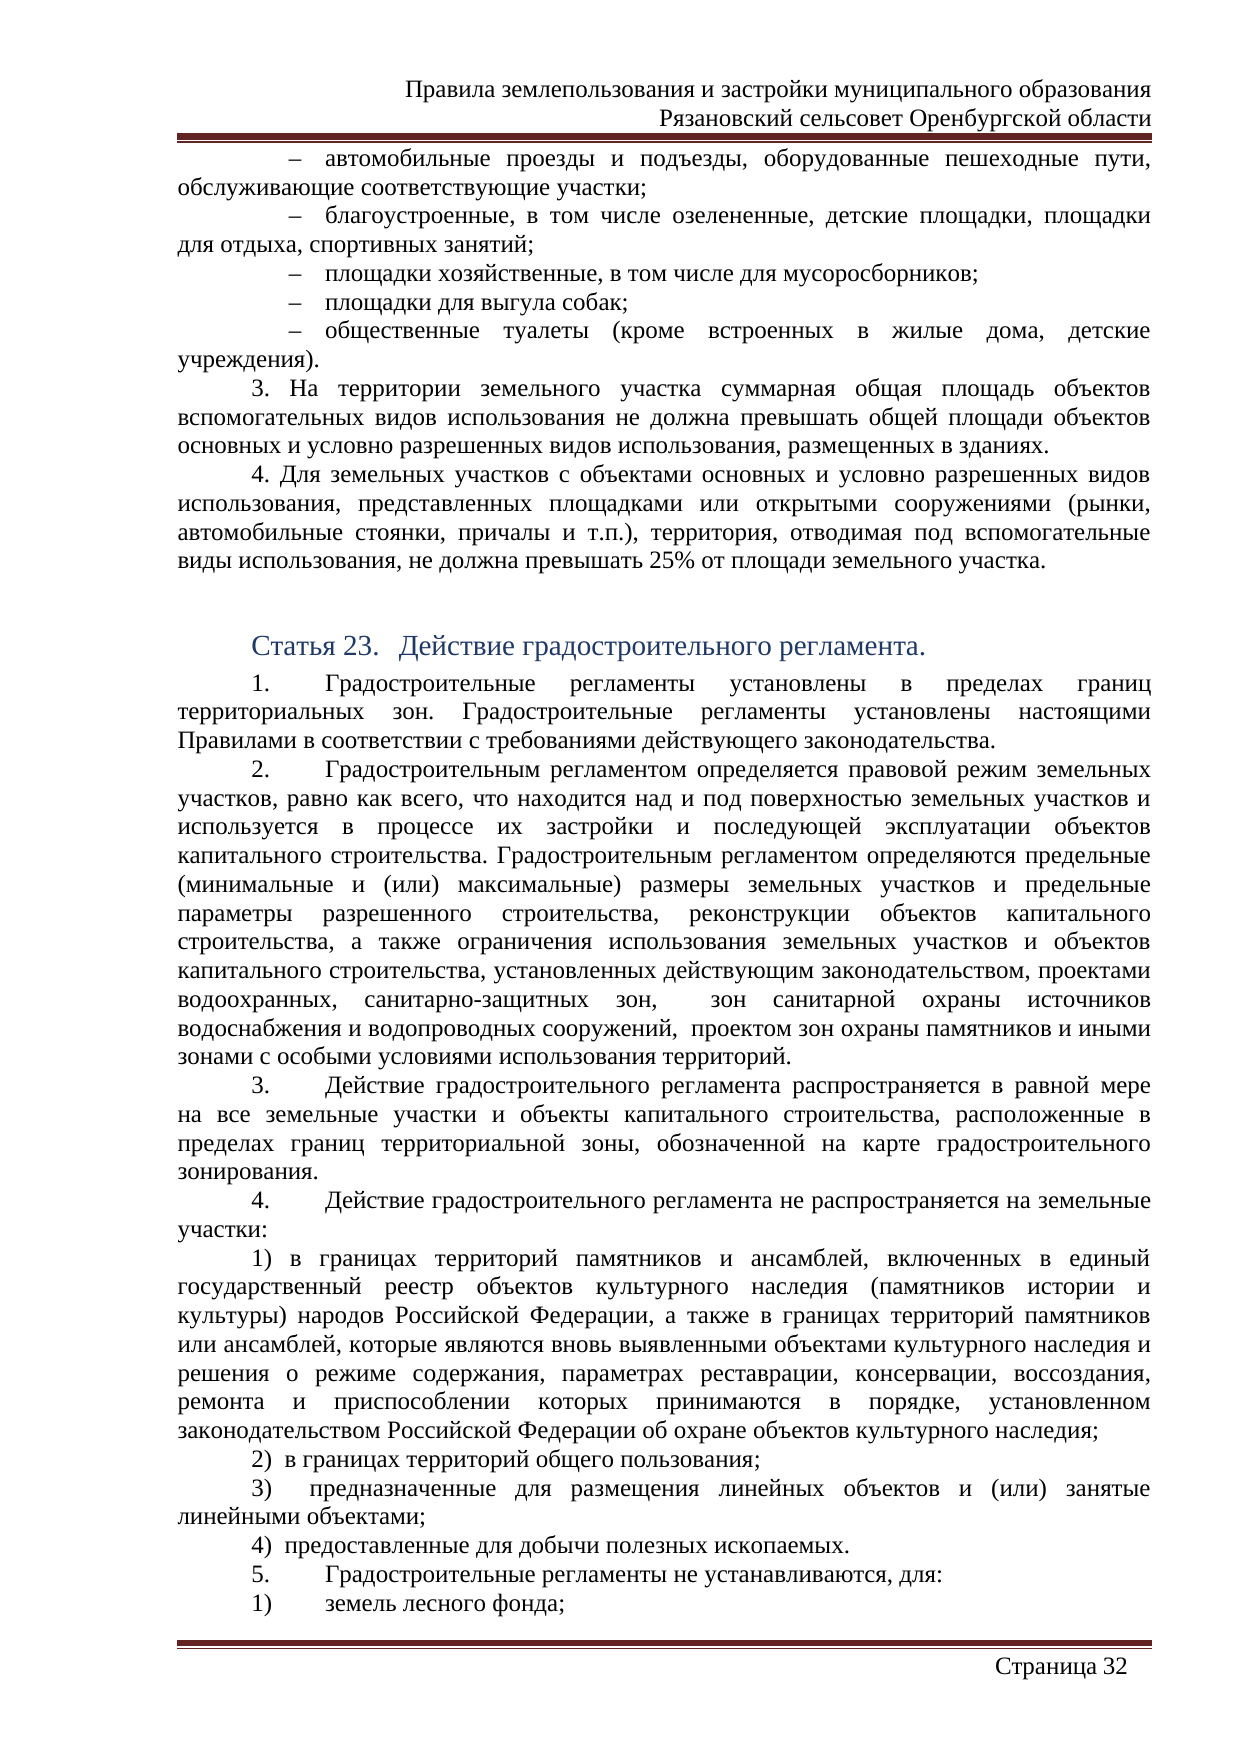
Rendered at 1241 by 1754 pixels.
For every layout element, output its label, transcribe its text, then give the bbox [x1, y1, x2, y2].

list 4) предоставленные для добычи полезных ископаемых. [177, 1530, 1152, 1559]
list 1) в границах территорий памятников и ансамблей, включенных в единый государственный реестр объектов культурного наследия (памятников истории и культуры) народов Российской Федерации, а также в границах территорий памятников или ансамблей, которые являются вновь выявленными объектами культурного наследия и решения о режиме содержания, параметрах реставрации, консервации, воссоздания, ремонта и приспособлении которых принимаются в порядке, установленном законодательством Российской Федерации об охране объектов культурного наследия; [177, 1243, 1152, 1444]
list Действие градостроительного регламента распространяется в равной мере на все земельные участки и объекты капитального строительства, расположенные в пределах границ территориальной зоны, обозначенной на карте градостроительного зонирования. [177, 1070, 1152, 1185]
list общественные туалеты (кроме встроенных в жилые дома, детские учреждения). [177, 315, 1152, 373]
text 4. Для земельных участков с объектами основных и условно разрешенных видов использования, представленных площадками или открытыми сооружениями (рынки, автомобильные стоянки, причалы и т.п.), территория, отводимая под вспомогательные виды использования, не должна превышать 25% от площади земельного участка. [177, 459, 1152, 574]
list благоустроенные, в том числе озелененные, детские площадки, площадки для отдыха, спортивных занятий; [177, 200, 1152, 258]
list площадки хозяйственные, в том числе для мусоросборников; [177, 258, 1152, 287]
list Градостроительные регламенты не устанавливаются, для: [177, 1559, 1152, 1588]
list площадки для выгула собак; [177, 287, 1152, 315]
list 3) предназначенные для размещения линейных объектов и (или) занятые линейными объектами; [177, 1473, 1152, 1530]
list Градостроительным регламентом определяется правовой режим земельных участков, равно как всего, что находится над и под поверхностью земельных участков и используется в процессе их застройки и последующей эксплуатации объектов капитального строительства. Градостроительным регламентом определяются предельные (минимальные и (или) максимальные) размеры земельных участков и предельные параметры разрешенного строительства, реконструкции объектов капитального строительства, а также ограничения использования земельных участков и объектов капитального строительства, установленных действующим законодательством, проектами водоохранных, санитарно-защитных зон, зон санитарной охраны источников водоснабжения и водопроводных сооружений, проектом зон охраны памятников и иными зонами с особыми условиями использования территорий. [177, 754, 1152, 1070]
list Действие градостроительного регламента не распространяется на земельные участки: [177, 1185, 1152, 1243]
list 2) в границах территорий общего пользования; [177, 1444, 1152, 1473]
subtitle Статья 23. Действие градостроительного регламента. [177, 628, 1152, 661]
list Градостроительные регламенты установлены в пределах границ территориальных зон. Градостроительные регламенты установлены настоящими Правилами в соответствии с требованиями действующего законодательства. [177, 668, 1152, 754]
text 3. На территории земельного участка суммарная общая площадь объектов вспомогательных видов использования не должна превышать общей площади объектов основных и условно разрешенных видов использования, размещенных в зданиях. [177, 373, 1152, 459]
list земель лесного фонда; [177, 1588, 1152, 1616]
list автомобильные проезды и подъезды, оборудованные пешеходные пути, обслуживающие соответствующие участки; [177, 143, 1152, 200]
